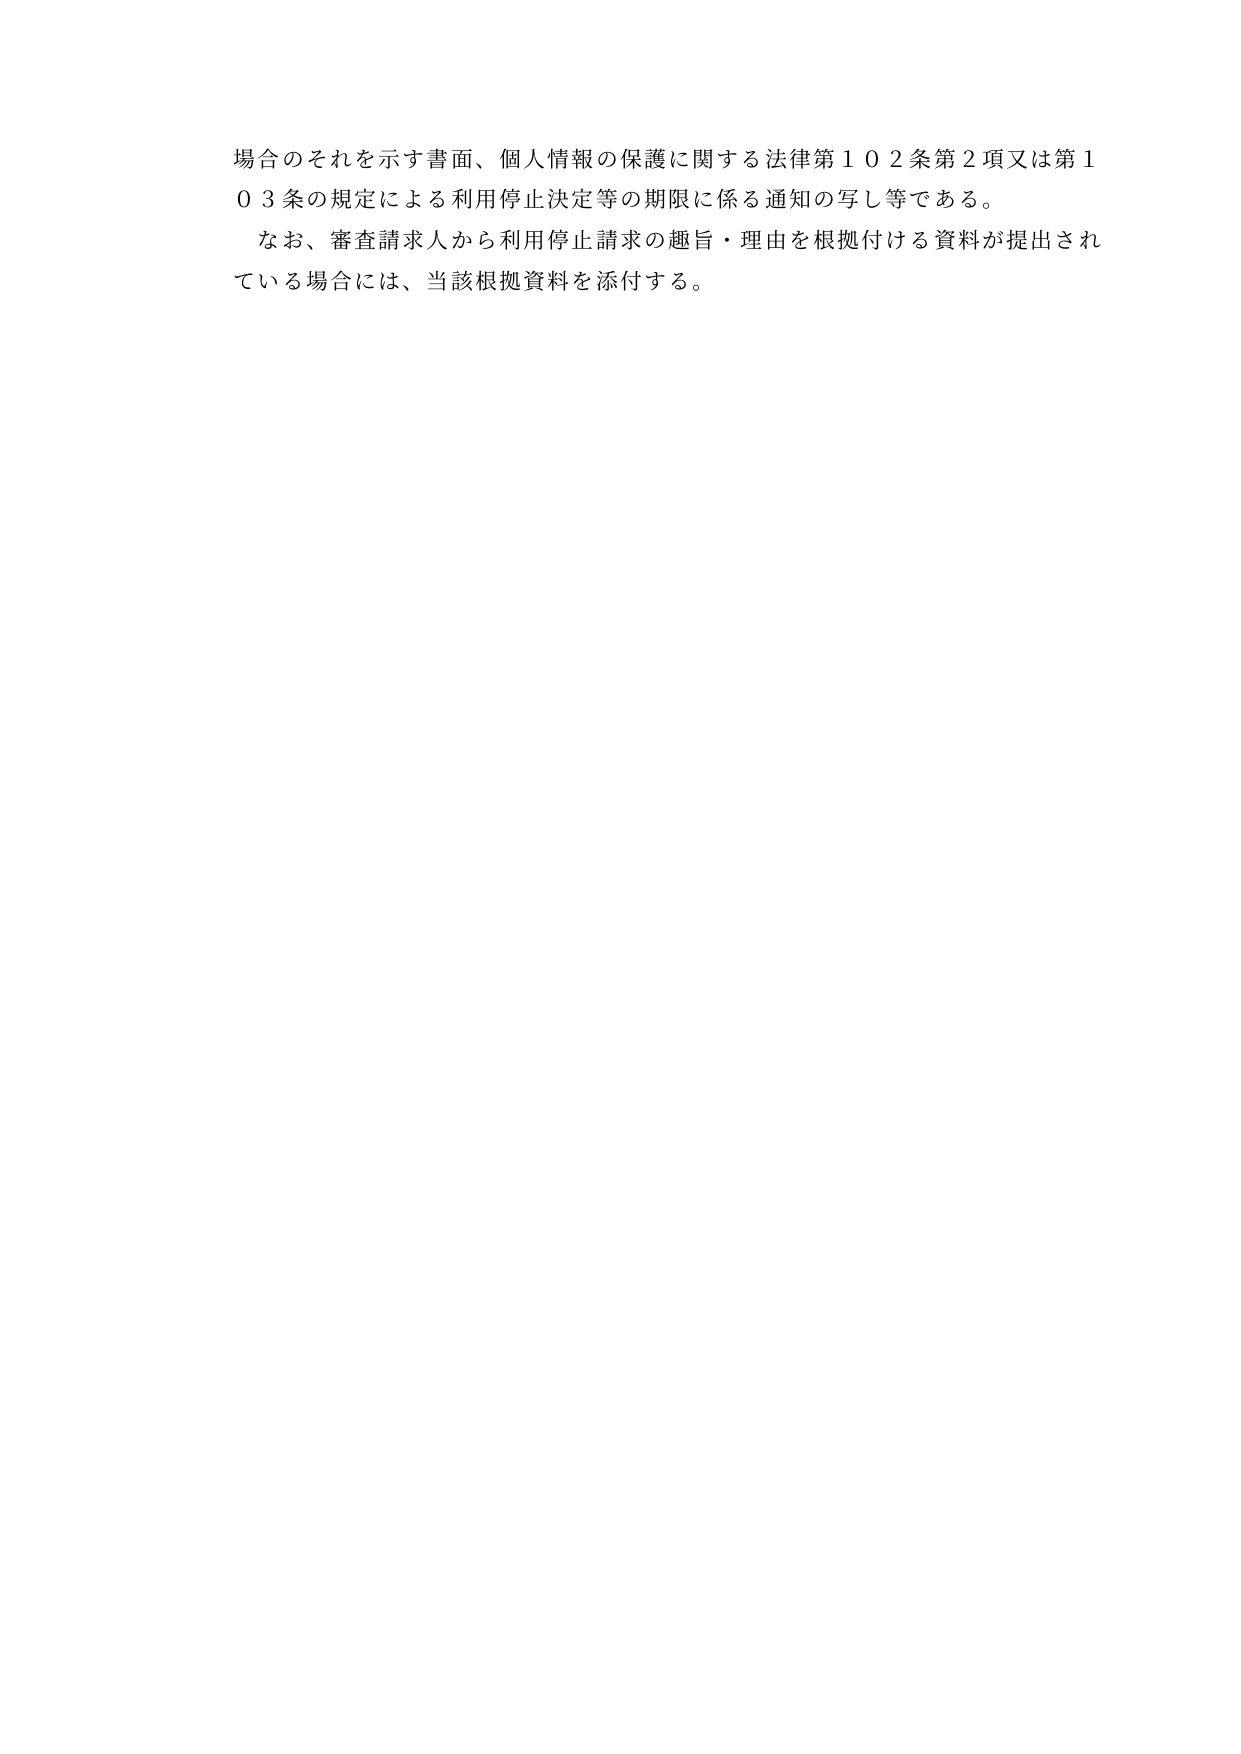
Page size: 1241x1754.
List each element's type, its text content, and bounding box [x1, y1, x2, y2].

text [185, 137, 1103, 219]
text なお、審査請求人から利用停止請求の趣旨・理由を根拠付ける資料が提出されている場合には、当該根拠資料を添付する。 [209, 219, 1103, 301]
